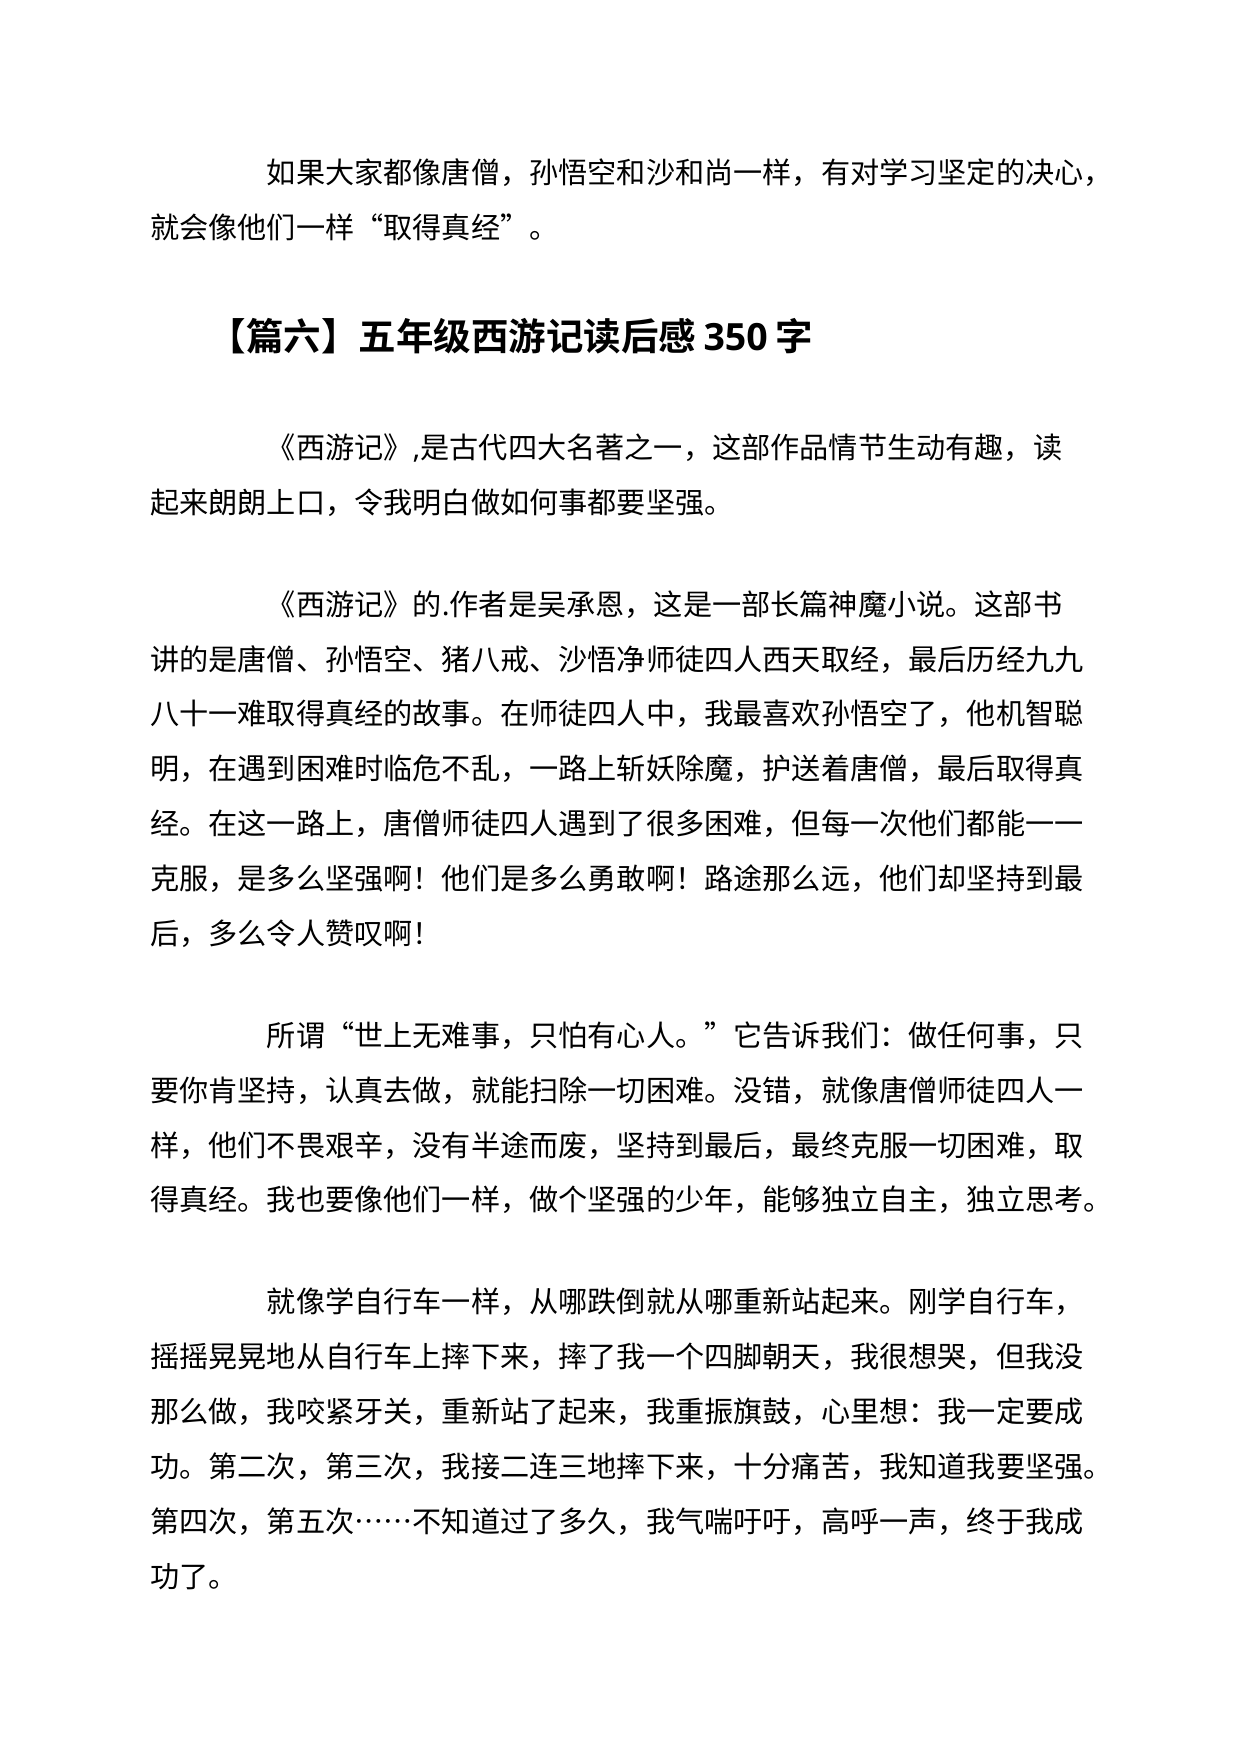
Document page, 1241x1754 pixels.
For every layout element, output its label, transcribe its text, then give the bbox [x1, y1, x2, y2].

text 《西游记》的.作者是吴承恩，这是一部长篇神魔小说。这部书讲的是唐僧、孙悟空、猪八戒、沙悟净师徒四人西天取经，最后历经九九八十一难取得真经的故事。在师徒四人中，我最喜欢孙悟空了，他机智聪明，在遇到困难时临危不乱，一路上斩妖除魔，护送着唐僧，最后取得真经。在这一路上，唐僧师徒四人遇到了很多困难，但每一次他们都能一一克服，是多么坚强啊！他们是多么勇敢啊！路途那么远，他们却坚持到最后，多么令人赞叹啊！ [150, 581, 1090, 953]
text 《西游记》,是古代四大名著之一，这部作品情节生动有趣，读起来朗朗上口，令我明白做如何事都要坚强。 [150, 424, 1090, 522]
text 【篇六】五年级西游记读后感350字 [150, 307, 1090, 361]
text 就像学自行车一样，从哪跌倒就从哪重新站起来。刚学自行车，摇摇晃晃地从自行车上摔下来，摔了我一个四脚朝天，我很想哭，但我没那么做，我咬紧牙关，重新站了起来，我重振旗鼓，心里想：我一定要成功。第二次，第三次，我接二连三地摔下来，十分痛苦，我知道我要坚强。第四次，第五次……不知道过了多久，我气喘吁吁，高呼一声，终于我成功了。 [150, 1279, 1090, 1596]
text 所谓“世上无难事，只怕有心人。”它告诉我们：做任何事，只要你肯坚持，认真去做，就能扫除一切困难。没错，就像唐僧师徒四人一样，他们不畏艰辛，没有半途而废，坚持到最后，最终克服一切困难，取得真经。我也要像他们一样，做个坚强的少年，能够独立自主，独立思考。 [150, 1012, 1090, 1219]
text 如果大家都像唐僧，孙悟空和沙和尚一样，有对学习坚定的决心，就会像他们一样“取得真经”。 [150, 150, 1090, 247]
